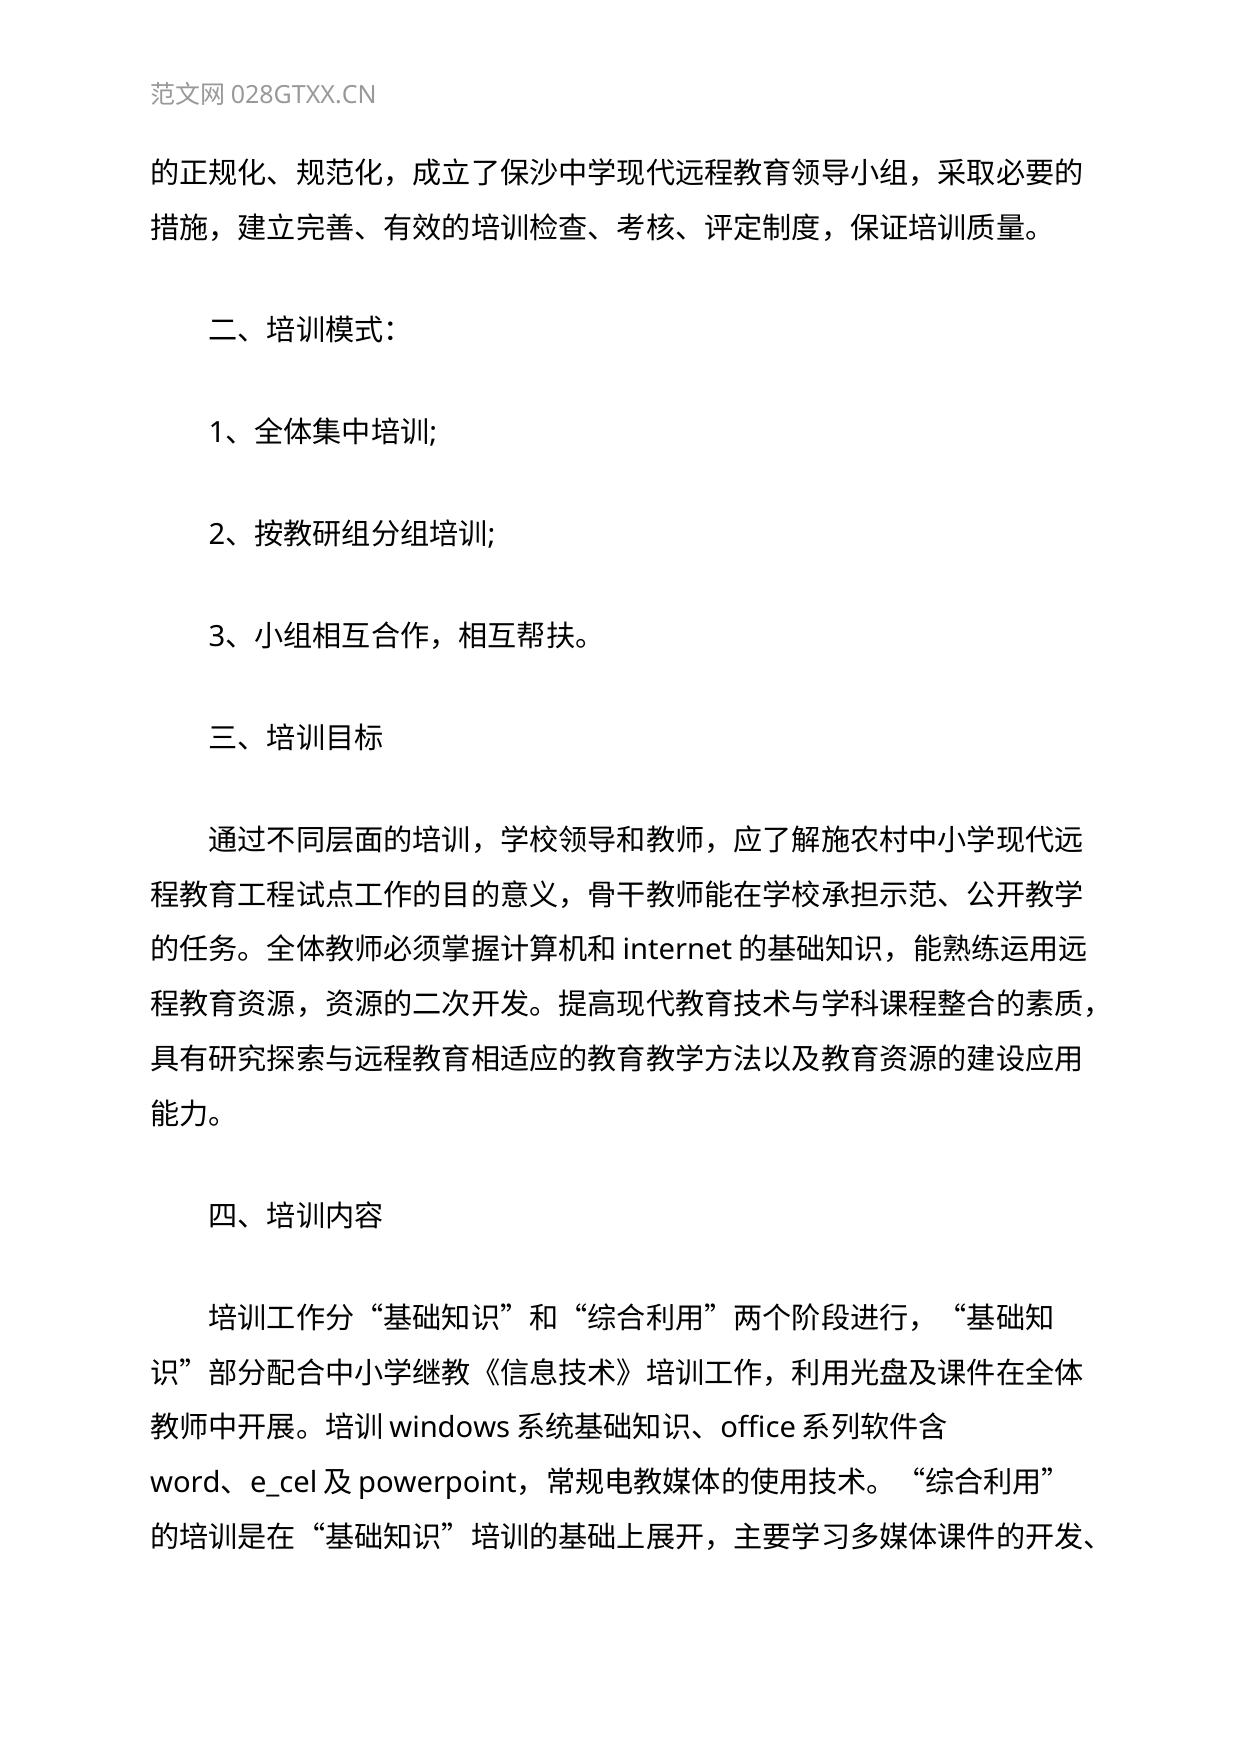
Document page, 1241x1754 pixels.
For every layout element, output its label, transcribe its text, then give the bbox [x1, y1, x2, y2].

text 通过不同层面的培训，学校领导和教师，应了解施农村中小学现代远程教育工程试点工作的目的意义，骨干教师能在学校承担示范、公开教学的任务。全体教师必须掌握计算机和internet的基础知识，能熟练运用远程教育资源，资源的二次开发。提高现代教育技术与学科课程整合的素质，具有研究探索与远程教育相适应的教育教学方法以及教育资源的建设应用能力。 [150, 816, 1090, 1133]
text 四、培训内容 [150, 1192, 1090, 1235]
text 2、按教研组分组培训; [150, 510, 1090, 553]
text 1、全体集中培训; [150, 408, 1090, 451]
text 三、培训目标 [150, 714, 1090, 757]
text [150, 150, 1090, 247]
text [150, 1294, 1090, 1556]
text 二、培训模式： [150, 307, 1090, 349]
text 3、小组相互合作，相互帮扶。 [150, 612, 1090, 655]
